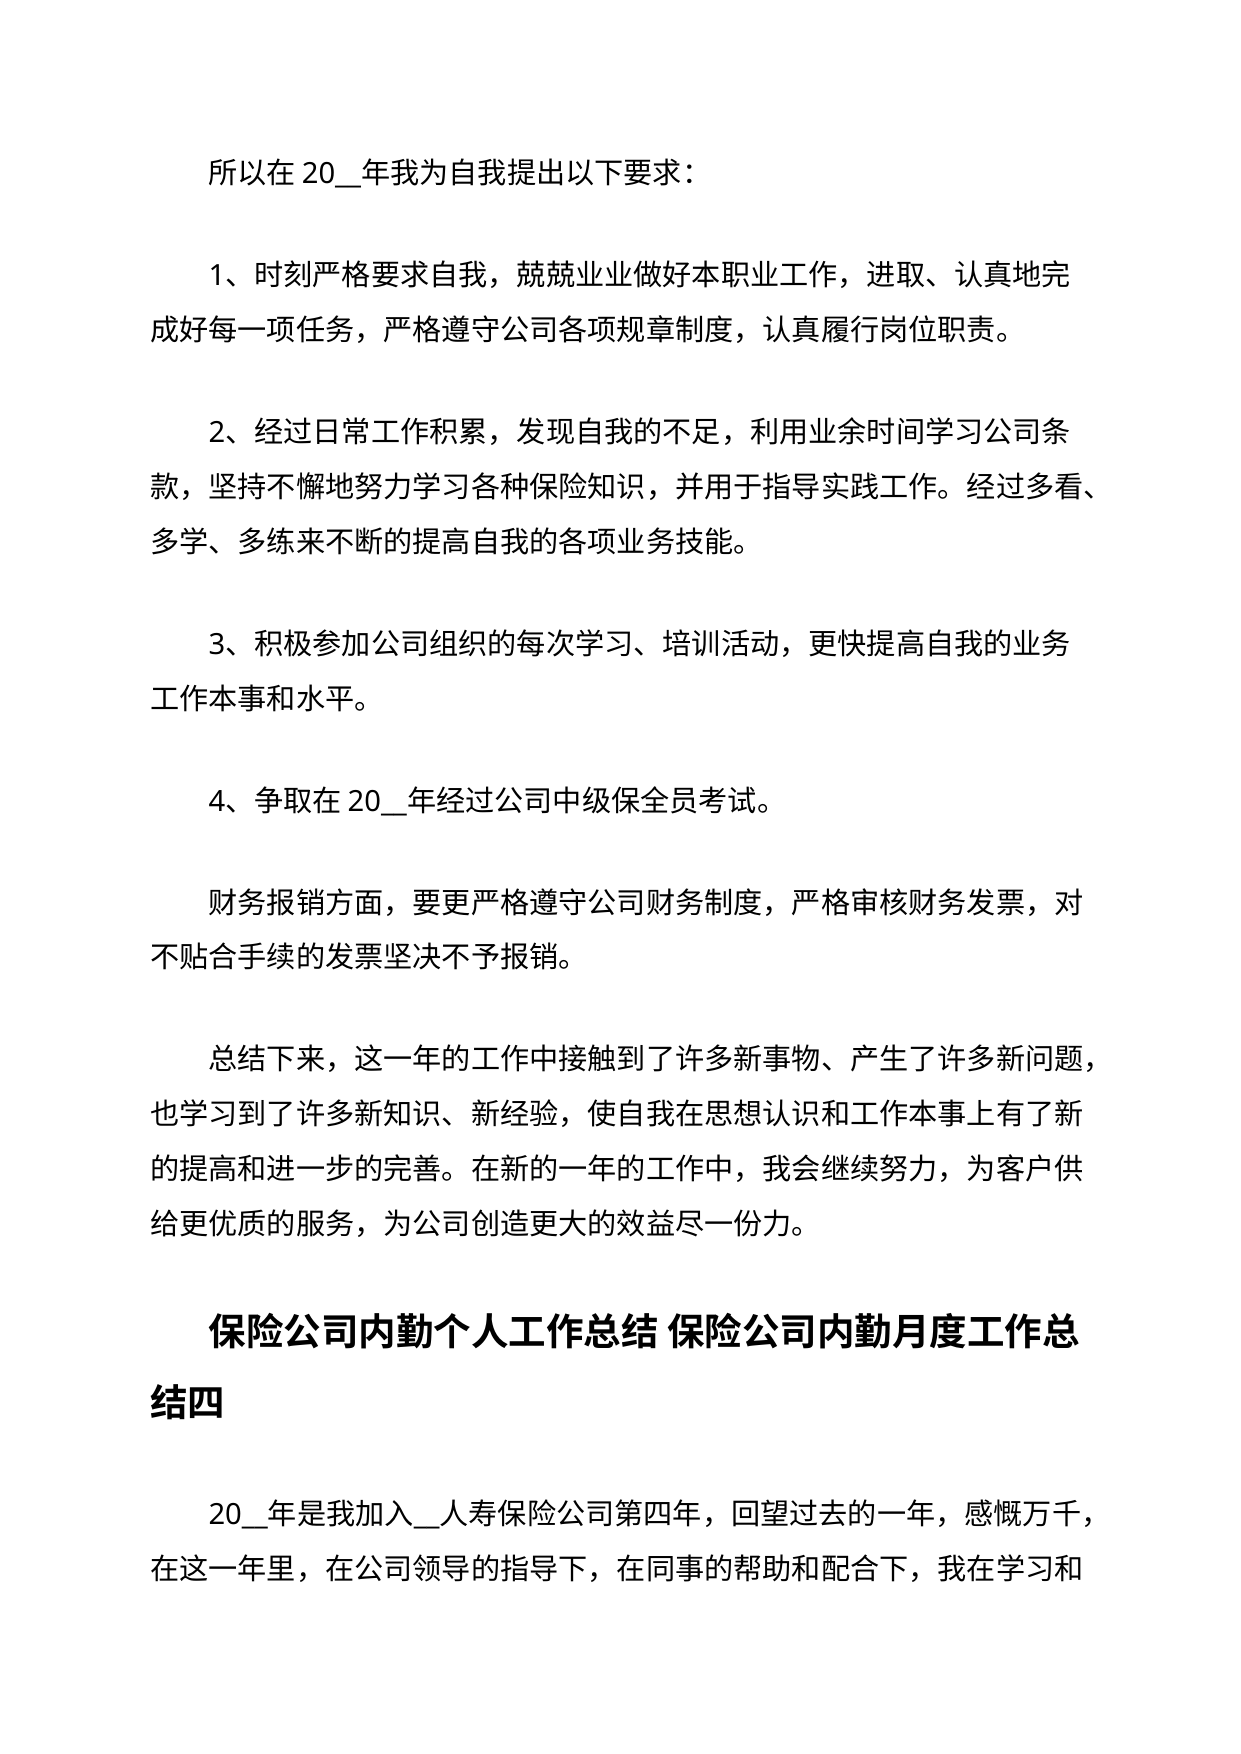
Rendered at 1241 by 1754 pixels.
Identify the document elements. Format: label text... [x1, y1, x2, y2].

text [150, 1490, 1090, 1587]
text 保险公司内勤个人工作总结 保险公司内勤月度工作总结四 [150, 1302, 1090, 1427]
text 3、积极参加公司组织的每次学习、培训活动，更快提高自我的业务工作本事和水平。 [150, 620, 1090, 718]
text 4、争取在20__年经过公司中级保全员考试。 [150, 777, 1090, 819]
text 1、时刻严格要求自我，兢兢业业做好本职业工作，进取、认真地完成好每一项任务，严格遵守公司各项规章制度，认真履行岗位职责。 [150, 252, 1090, 349]
text 所以在20__年我为自我提出以下要求： [150, 150, 1090, 192]
text 总结下来，这一年的工作中接触到了许多新事物、产生了许多新问题，也学习到了许多新知识、新经验，使自我在思想认识和工作本事上有了新的提高和进一步的完善。在新的一年的工作中，我会继续努力，为客户供给更优质的服务，为公司创造更大的效益尽一份力。 [150, 1036, 1090, 1243]
text 2、经过日常工作积累，发现自我的不足，利用业余时间学习公司条款，坚持不懈地努力学习各种保险知识，并用于指导实践工作。经过多看、多学、多练来不断的提高自我的各项业务技能。 [150, 409, 1090, 561]
text 财务报销方面，要更严格遵守公司财务制度，严格审核财务发票，对不贴合手续的发票坚决不予报销。 [150, 879, 1090, 976]
